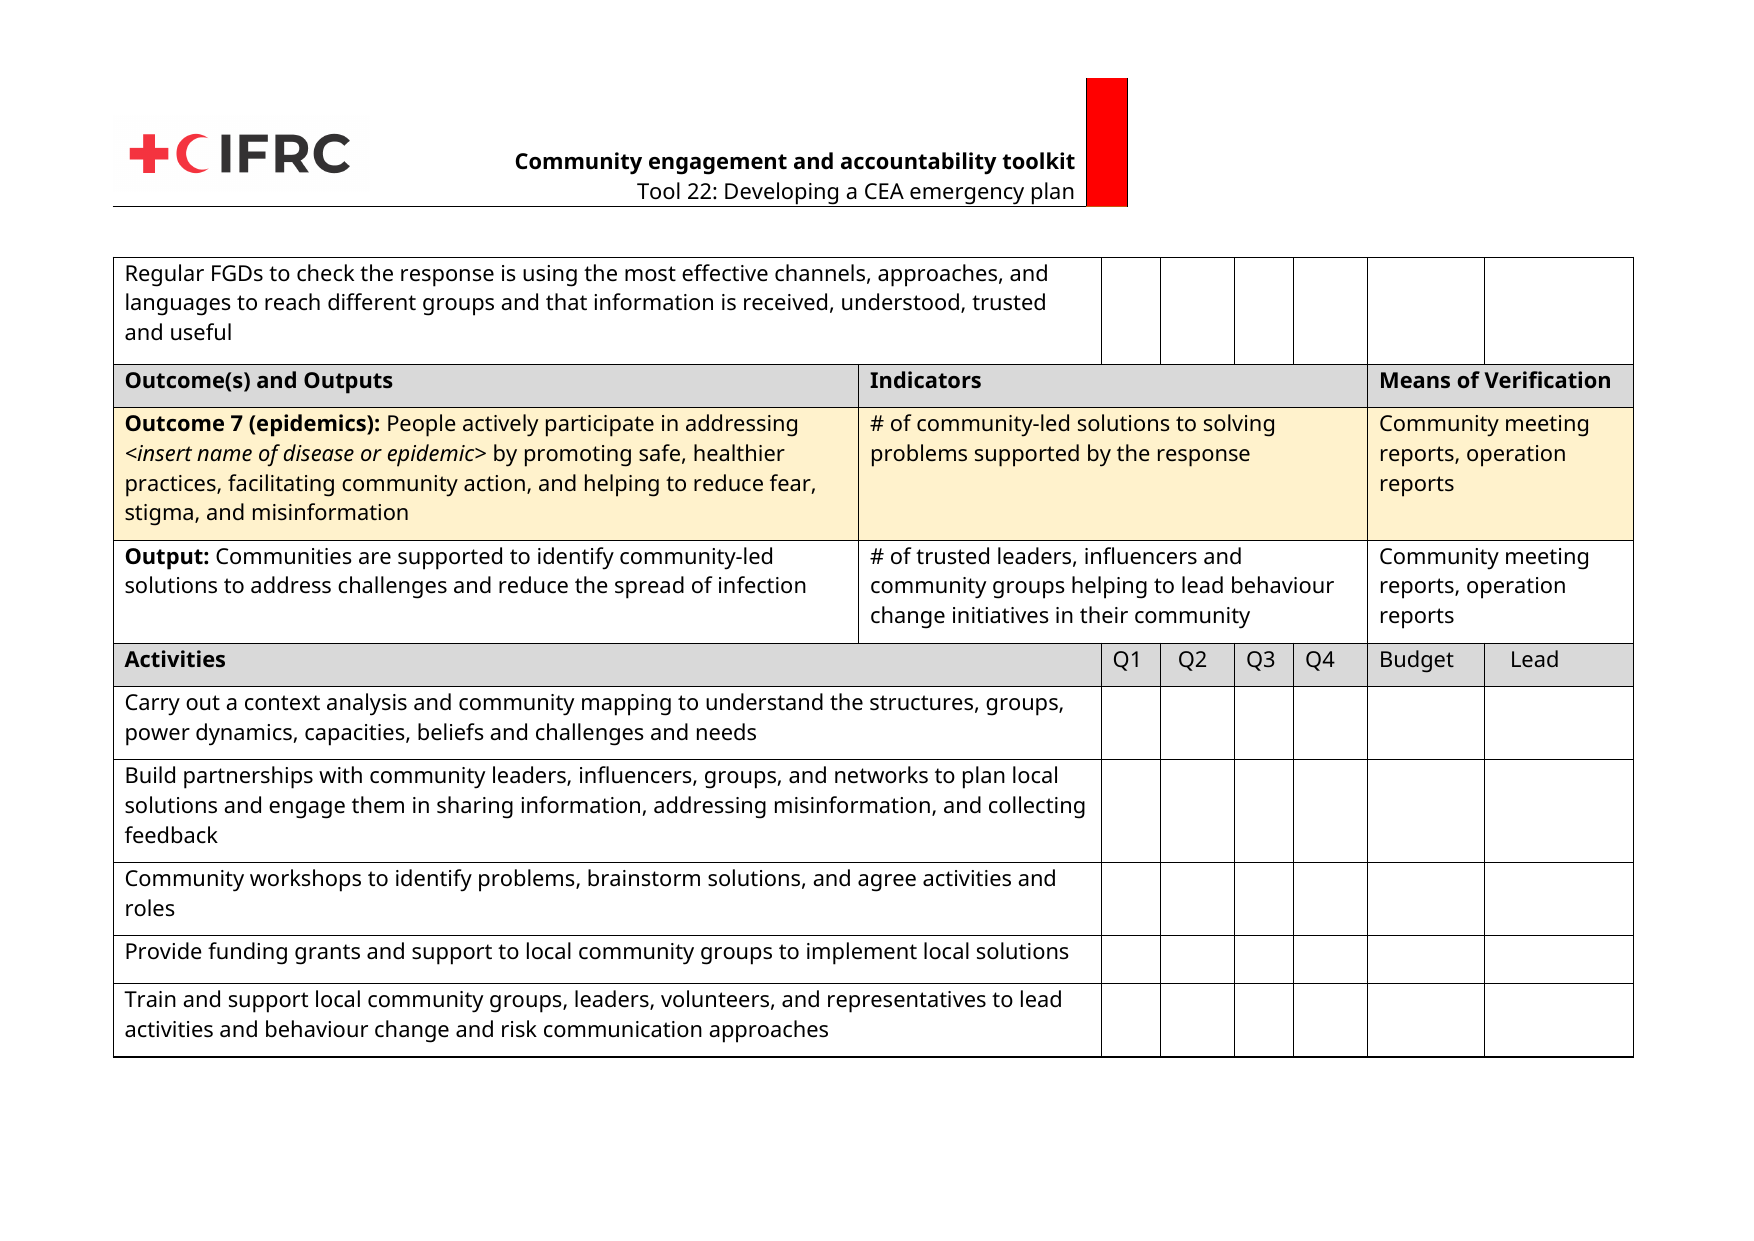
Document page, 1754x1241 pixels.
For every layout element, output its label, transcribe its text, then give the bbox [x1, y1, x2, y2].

table_cell [1102, 760, 1160, 862]
table_cell [1161, 936, 1234, 983]
table_cell [1161, 760, 1234, 862]
table_cell Outcome(s) and Outputs [114, 365, 858, 407]
table_cell [1161, 863, 1234, 935]
table_cell [1161, 687, 1234, 759]
table_cell Q3 [1235, 644, 1293, 686]
picture [112, 78, 407, 196]
table_cell [1235, 687, 1293, 759]
table_cell [1235, 936, 1293, 983]
table_cell [1102, 687, 1160, 759]
table_cell [1368, 687, 1484, 759]
table_cell [1368, 863, 1484, 935]
table_cell [1102, 863, 1160, 935]
table_cell [1294, 687, 1367, 759]
table_cell Q4 [1294, 644, 1367, 686]
table_cell [1235, 863, 1293, 935]
table_cell Means of Verification [1368, 365, 1633, 407]
table_cell Community meeting reports, operation reports [1368, 408, 1633, 540]
table_cell [1485, 687, 1633, 759]
table_cell [1485, 258, 1633, 364]
table_cell [1294, 760, 1367, 862]
table_cell [1485, 863, 1633, 935]
table_cell [1485, 984, 1633, 1056]
table_cell Budget [1368, 644, 1484, 686]
table_cell [1294, 936, 1367, 983]
table_cell Lead [1485, 644, 1633, 686]
table_cell [1485, 760, 1633, 862]
table_cell Carry out a context analysis and community mapping to understand the structures, groups, power dynamics, capacities, beliefs and challenges and needs [114, 687, 1101, 759]
table_cell Indicators [859, 365, 1367, 407]
table_cell [1102, 936, 1160, 983]
table_cell [1368, 258, 1484, 364]
table_cell [1161, 258, 1234, 364]
table_cell Q1 [1102, 644, 1160, 686]
table_cell [1294, 863, 1367, 935]
table_cell [1235, 984, 1293, 1056]
table_cell Community meeting reports, operation reports [1368, 541, 1633, 643]
table_cell [1235, 760, 1293, 862]
table_cell [1485, 936, 1633, 983]
table_cell [1368, 760, 1484, 862]
table_cell Regular FGDs to check the response is using the most effective channels, approaches, and languages to reach different groups and that information is received, understood, trusted and useful [114, 258, 1101, 364]
table_cell [1294, 984, 1367, 1056]
table_cell Train and support local community groups, leaders, volunteers, and representatives to lead activities and behaviour change and risk communication approaches [114, 984, 1101, 1056]
table_cell [1294, 258, 1367, 364]
table_cell [1368, 984, 1484, 1056]
table_cell Output: Communities are supported to identify community-led solutions to address challenges and reduce the spread of infection [114, 541, 858, 643]
table_cell [1235, 258, 1293, 364]
table_cell # of community-led solutions to solving problems supported by the response [859, 408, 1367, 540]
table_cell [1102, 258, 1160, 364]
table_cell Outcome 7 (epidemics): People actively participate in addressing <insert name of disease or epidemic> by promoting safe, healthier practices, facilitating community action, and helping to reduce fear, stigma, and misinformation [114, 408, 858, 540]
table_cell Provide funding grants and support to local community groups to implement local solutions [114, 936, 1101, 983]
table_cell Community workshops to identify problems, brainstorm solutions, and agree activities and roles [114, 863, 1101, 935]
table_cell # of trusted leaders, influencers and community groups helping to lead behaviour change initiatives in their community [859, 541, 1367, 643]
table_cell Build partnerships with community leaders, influencers, groups, and networks to plan local solutions and engage them in sharing information, addressing misinformation, and collecting feedback [114, 760, 1101, 862]
table_cell Activities [114, 644, 1101, 686]
table_cell [1368, 936, 1484, 983]
table_cell Q2 [1161, 644, 1234, 686]
table_cell [1161, 984, 1234, 1056]
table_cell [1102, 984, 1160, 1056]
